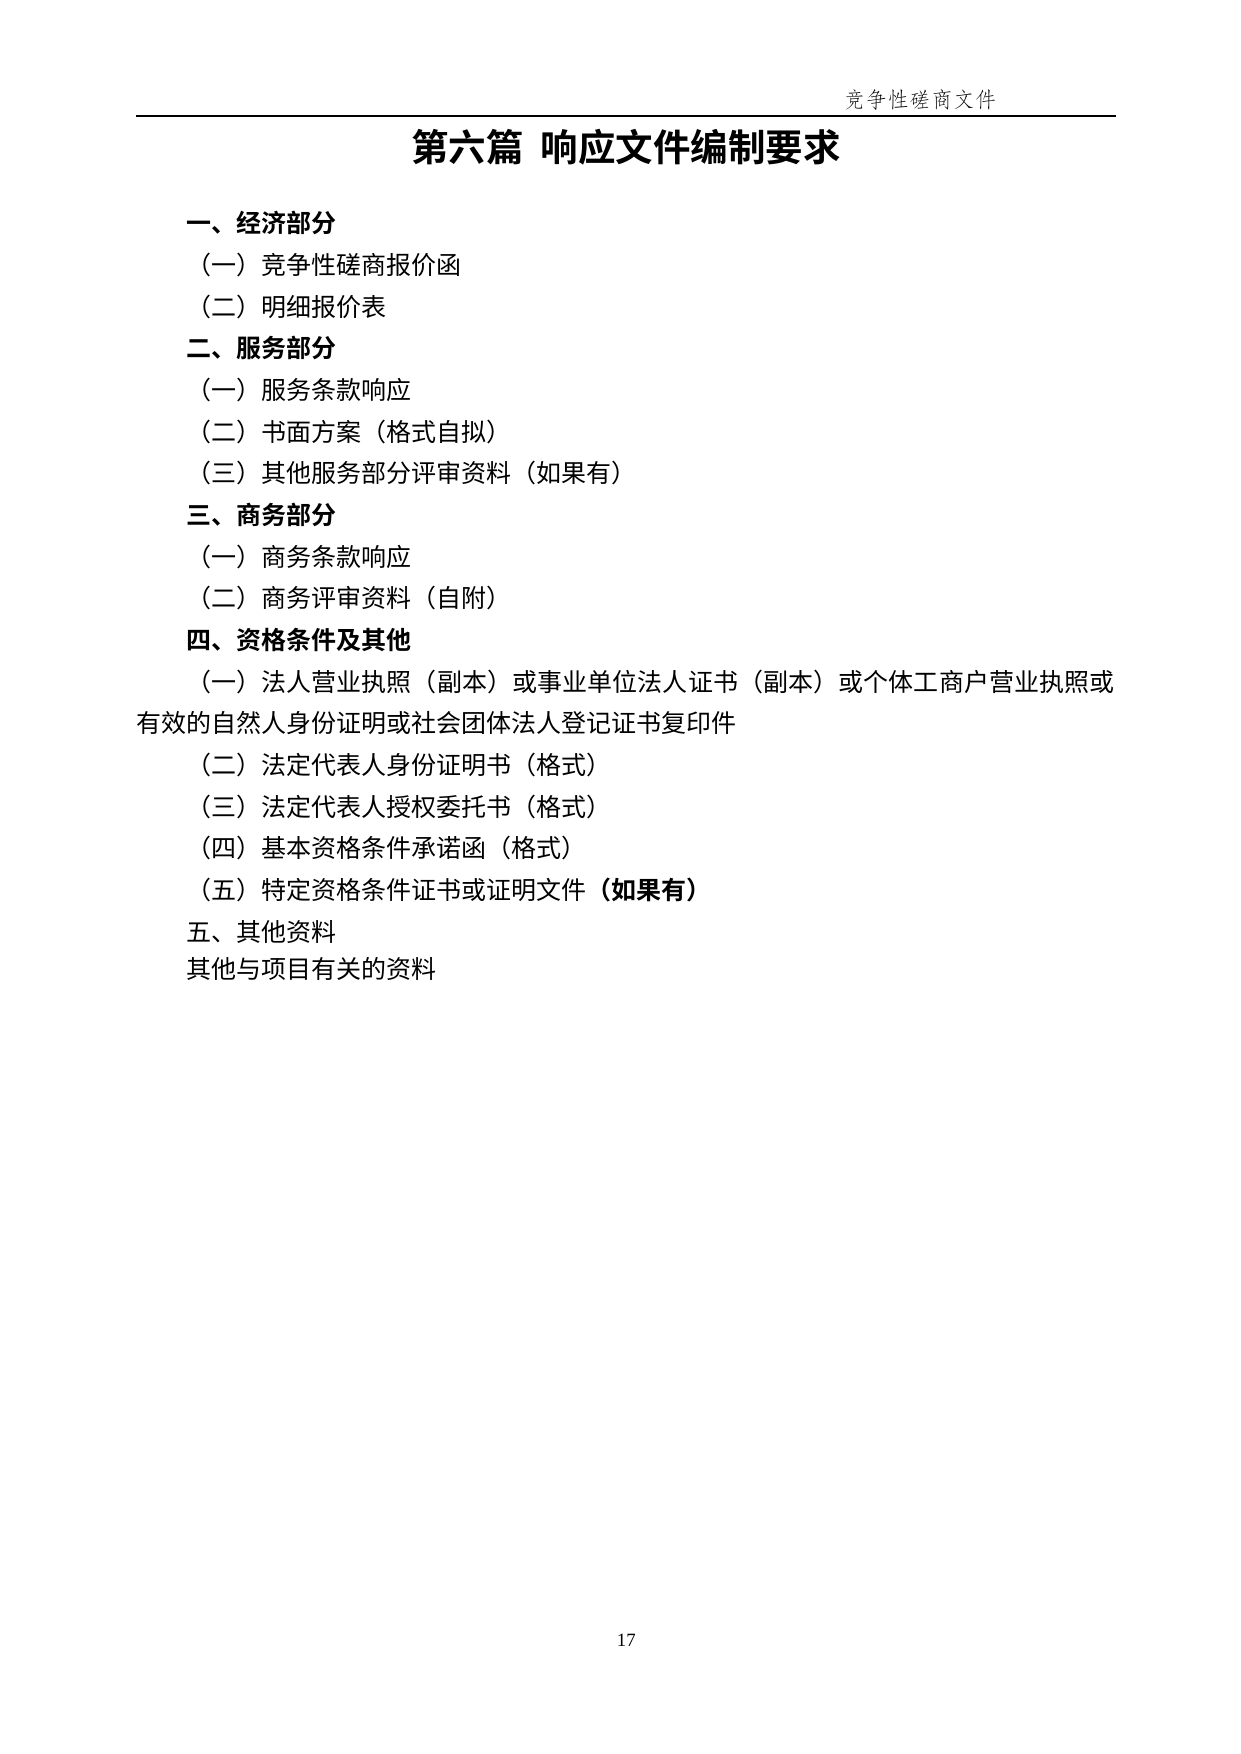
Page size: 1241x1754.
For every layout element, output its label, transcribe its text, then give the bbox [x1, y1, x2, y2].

text 一、经济部分 [136, 199, 1116, 241]
text 二、服务部分 [136, 324, 1116, 366]
text （一）法人营业执照（副本）或事业单位法人证书（副本）或个体工商户营业执照或有效的自然人身份证明或社会团体法人登记证书复印件 [136, 658, 1116, 741]
text 三、商务部分 [136, 491, 1116, 533]
text （三）其他服务部分评审资料（如果有） [136, 449, 1116, 491]
subtitle 第六篇 响应文件编制要求 [136, 118, 1116, 172]
text （二）商务评审资料（自附） [136, 574, 1116, 616]
text （二）书面方案（格式自拟） [136, 408, 1116, 449]
text 五、其他资料 [136, 908, 1116, 949]
text （二）法定代表人身份证明书（格式） [136, 741, 1116, 783]
text 其他与项目有关的资料 [136, 949, 1116, 986]
text （一）竞争性磋商报价函 [136, 241, 1116, 283]
text （二）明细报价表 [136, 283, 1116, 324]
text （一）商务条款响应 [136, 533, 1116, 574]
text 四、资格条件及其他 [136, 616, 1116, 658]
text （五）特定资格条件证书或证明文件（如果有） [136, 866, 1116, 908]
text （一）服务条款响应 [136, 366, 1116, 408]
text （三）法定代表人授权委托书（格式） [136, 783, 1116, 824]
text （四）基本资格条件承诺函（格式） [136, 824, 1116, 866]
